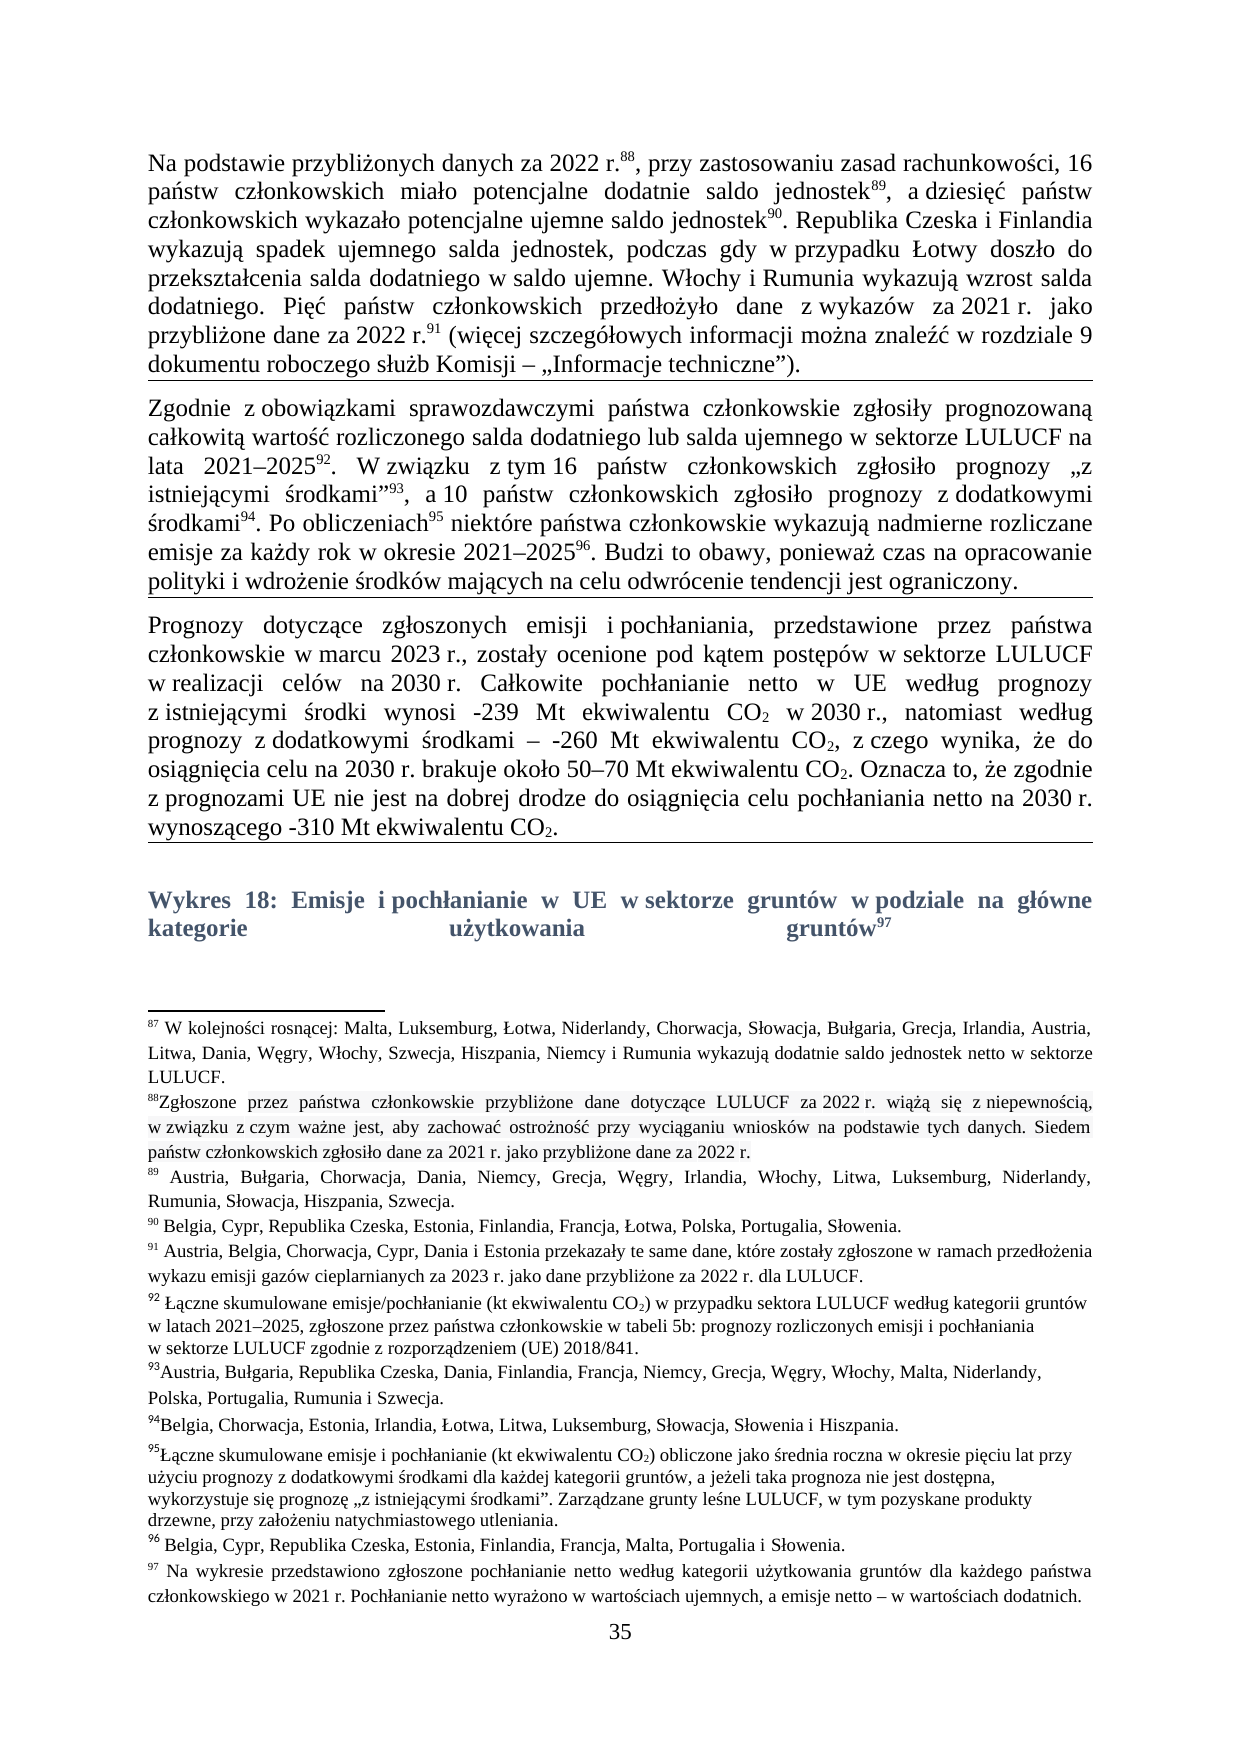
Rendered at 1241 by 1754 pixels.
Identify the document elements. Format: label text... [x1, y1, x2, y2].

text Prognozy dotyczące zgłoszonych emisji i pochłaniania, przedstawione przez państwa członkowskie w marcu 2023 r., zostały ocenione pod kątem postępów w sektorze LULUCF w realizacji celów na 2030 r. Całkowite pochłanianie netto w UE według prognozy z istniejącymi środki wynosi -239 Mt ekwiwalentu CO2 w 2030 r., natomiast według prognozy z dodatkowymi środkami – -260 Mt ekwiwalentu CO2, z czego wynika, że do osiągnięcia celu na 2030 r. brakuje około 50–70 Mt ekwiwalentu CO2. Oznacza to, że zgodnie z prognozami UE nie jest na dobrej drodze do osiągnięcia celu pochłaniania netto na 2030 r. wynoszącego -310 Mt ekwiwalentu CO2. [148, 610, 1093, 842]
text Wykres 18: Emisje i pochłanianie w UE w sektorze gruntów w podziale na główne kategorie użytkowania gruntów [148, 856, 1093, 973]
text Zgodnie z obowiązkami sprawozdawczymi państwa członkowskie zgłosiły prognozowaną całkowitą wartość rozliczonego salda dodatniego lub salda ujemnego w sektorze LULUCF na lata 2021–2025. W związku z tym 16 państw członkowskich zgłosiło prognozy „z istniejącymi środkami”, a 10 państw członkowskich zgłosiło prognozy z dodatkowymi środkami. Po obliczeniach niektóre państwa członkowskie wykazują nadmierne rozliczane emisje za każdy rok w okresie 2021–2025. Budzi to obawy, ponieważ czas na opracowanie polityki i wdrożenie środków mających na celu odwrócenie tendencji jest ograniczony. [148, 393, 1093, 597]
text Na podstawie przybliżonych danych za 2022 r., przy zastosowaniu zasad rachunkowości, 16 państw członkowskich miało potencjalne dodatnie saldo jednostek, a dziesięć państw członkowskich wykazało potencjalne ujemne saldo jednostek. Republika Czeska i Finlandia wykazują spadek ujemnego salda jednostek, podczas gdy w przypadku Łotwy doszło do przekształcenia salda dodatniego w saldo ujemne. Włochy i Rumunia wykazują wzrost salda dodatniego. Pięć państw członkowskich przedłożyło dane z wykazów za 2021 r. jako przybliżone dane za 2022 r. (więcej szczegółowych informacji można znaleźć w rozdziale 9 dokumentu roboczego służb Komisji – „Informacje techniczne”). [148, 148, 1093, 380]
